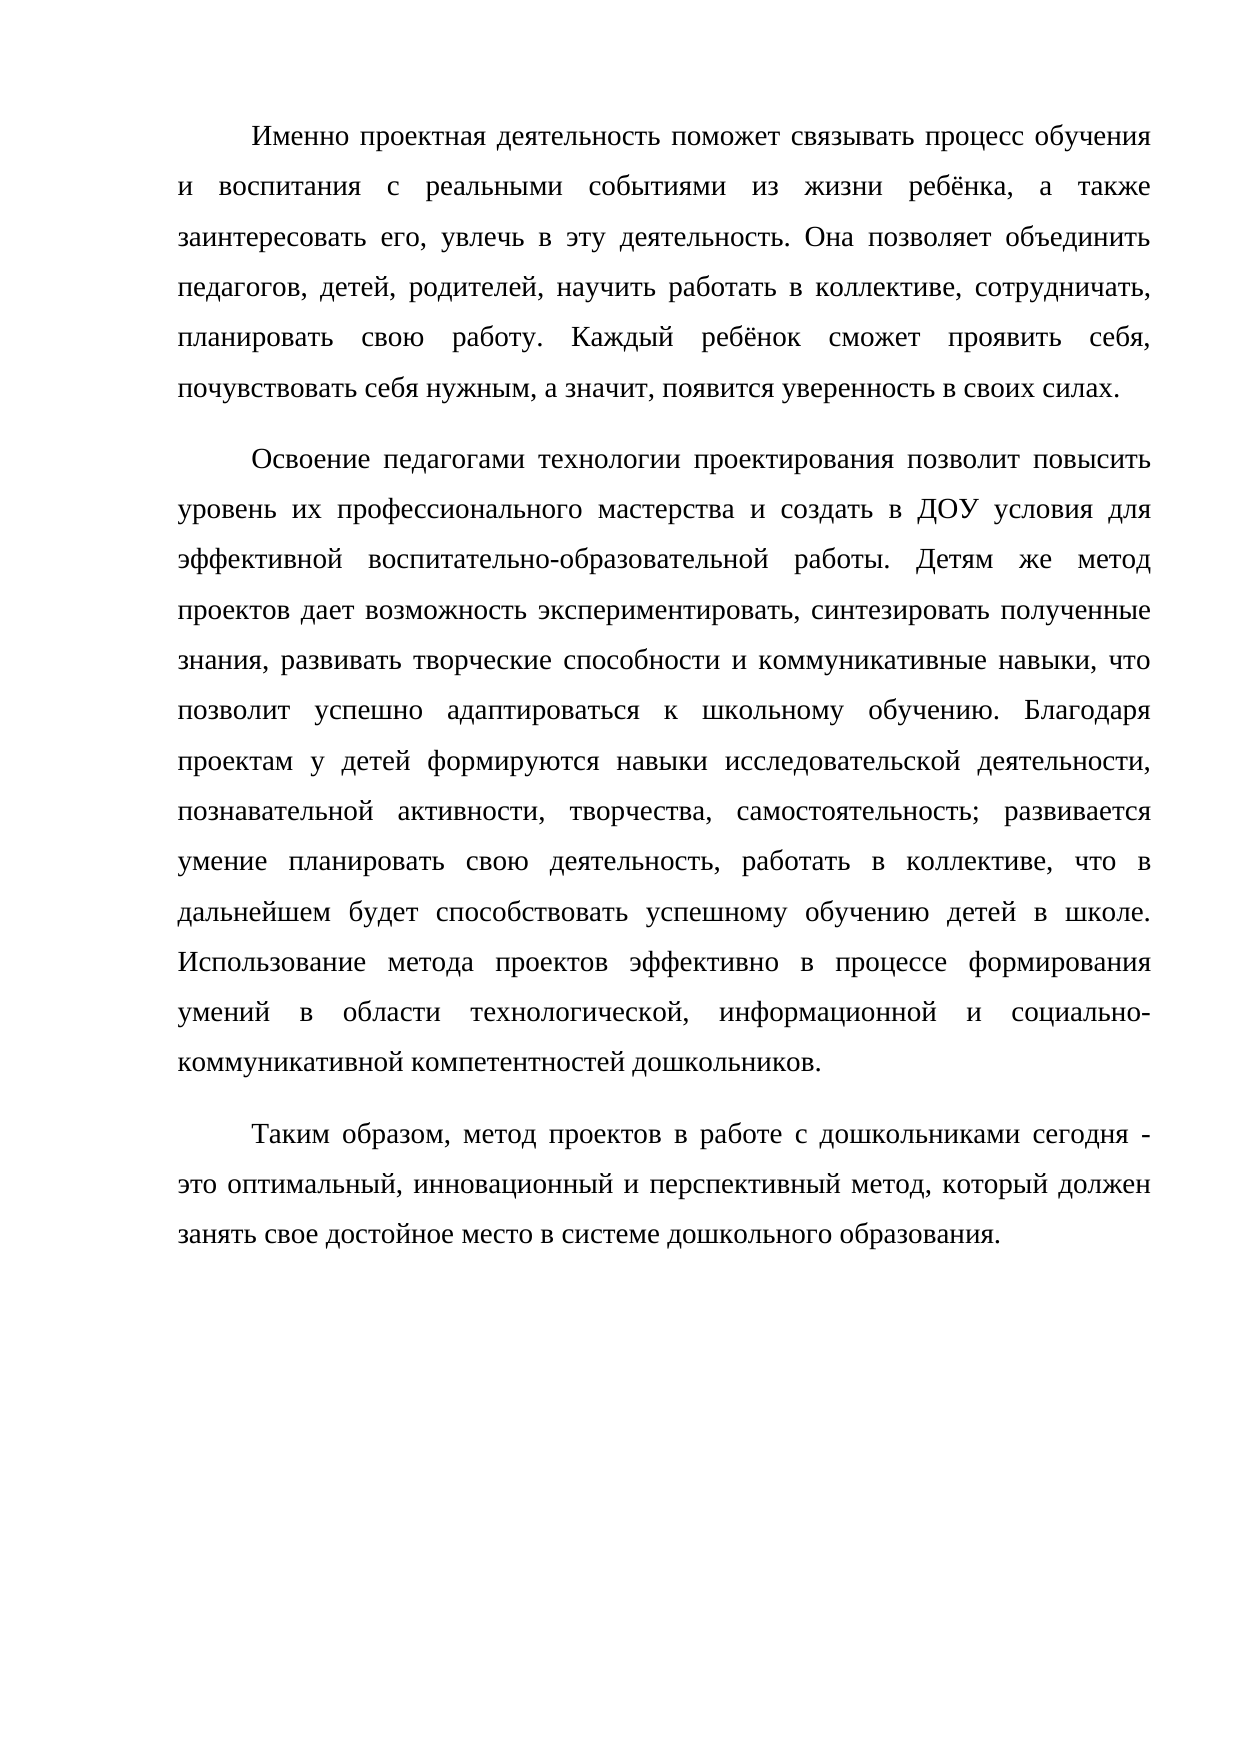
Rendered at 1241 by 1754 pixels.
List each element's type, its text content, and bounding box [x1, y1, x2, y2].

text Именно проектная деятельность поможет связывать процесс обучения и воспитания с реальными событиями из жизни ребёнка, а также заинтересовать его, увлечь в эту деятельность. Она позволяет объединить педагогов, детей, родителей, научить работать в коллективе, сотрудничать, планировать свою работу. Каждый ребёнок сможет проявить себя, почувствовать себя нужным, а значит, появится уверенность в своих силах. [177, 118, 1152, 403]
text Освоение педагогами технологии проектирования позволит повысить уровень их профессионального мастерства и создать в ДОУ условия для эффективной воспитательно-образовательной работы. Детям же метод проектов дает возможность экспериментировать, синтезировать полученные знания, развивать творческие способности и коммуникативные навыки, что позволит успешно адаптироваться к школьному обучению. Благодаря проектам у детей формируются навыки исследовательской деятельности, познавательной активности, творчества, самостоятельность; развивается умение планировать свою деятельность, работать в коллективе, что в дальнейшем будет способствовать успешному обучению детей в школе. Использование метода проектов эффективно в процессе формирования умений в области технологической, информационной и социально-коммуникативной компетентностей дошкольников. [177, 441, 1152, 1078]
text Таким образом, метод проектов в работе с дошкольниками сегодня - это оптимальный, инновационный и перспективный метод, который должен занять свое достойное место в системе дошкольного образования. [177, 1116, 1152, 1250]
